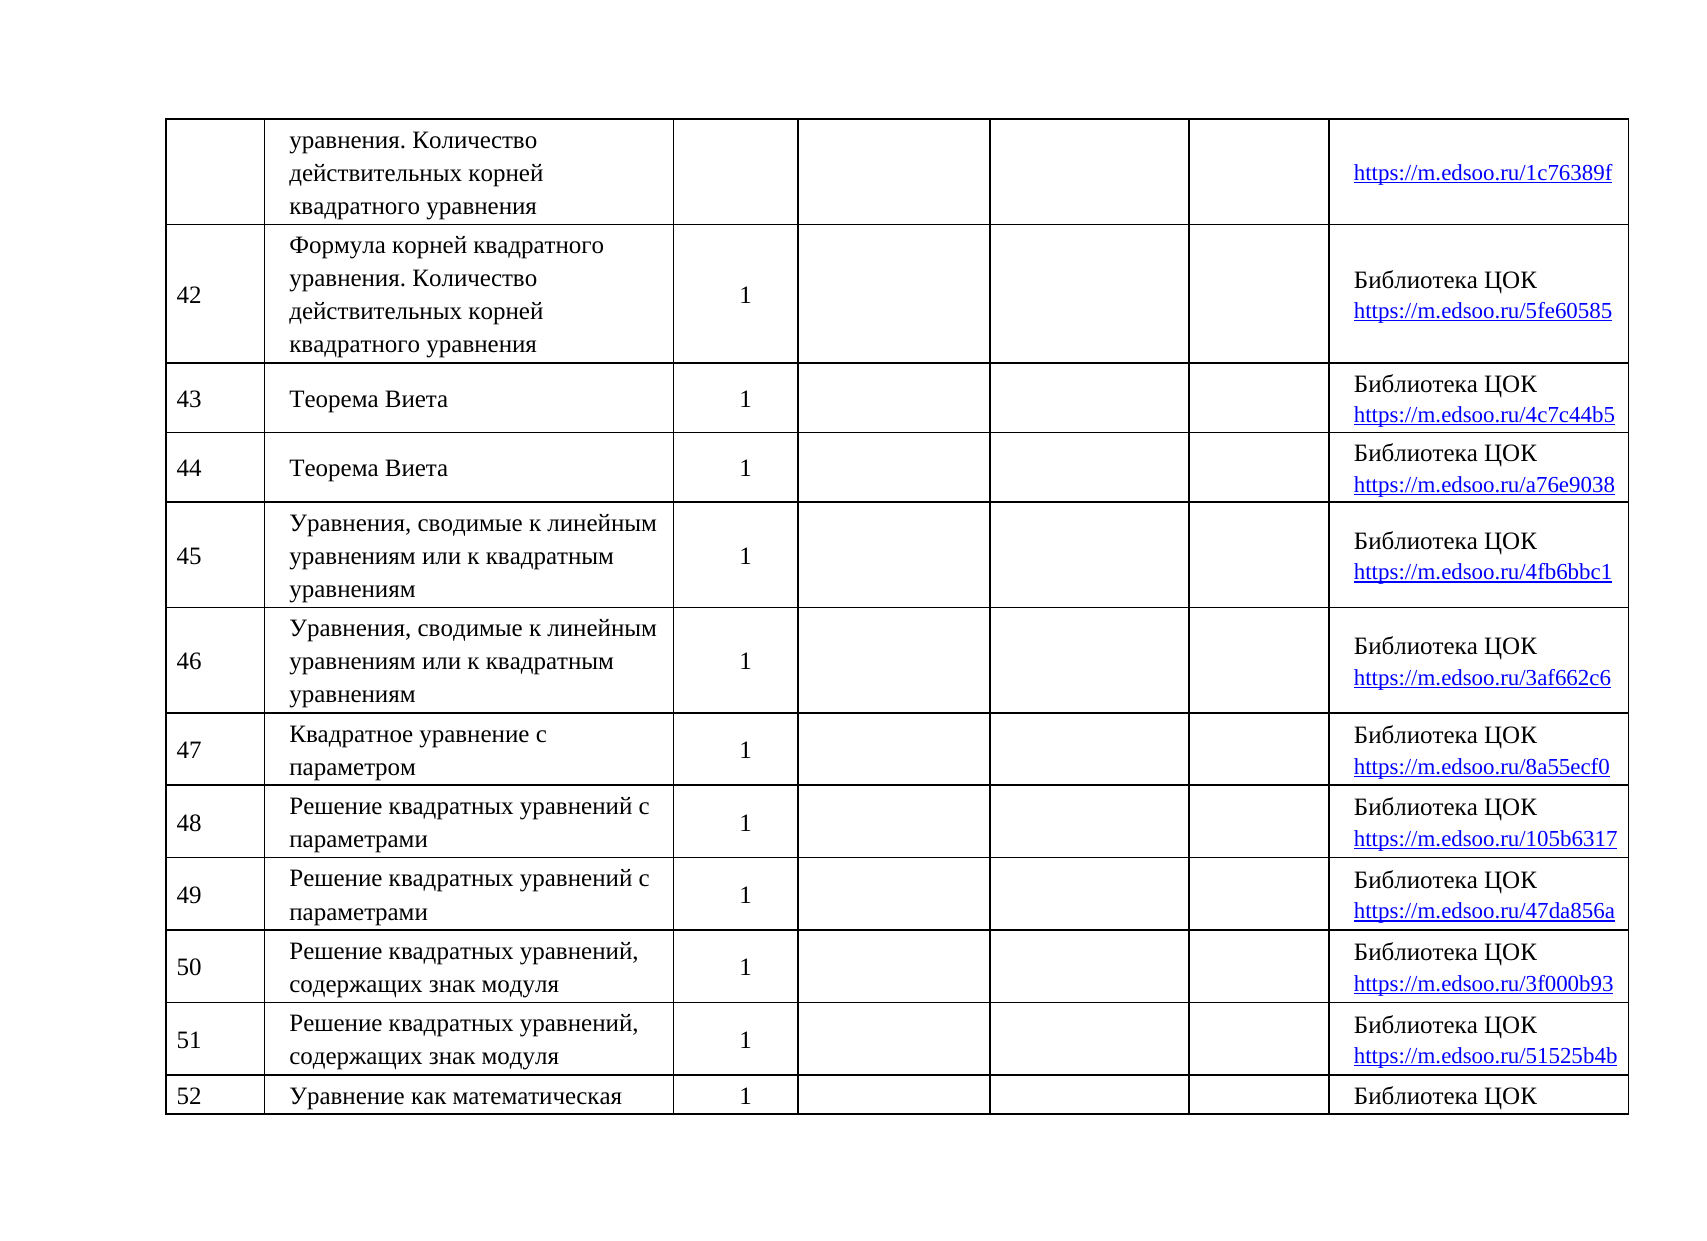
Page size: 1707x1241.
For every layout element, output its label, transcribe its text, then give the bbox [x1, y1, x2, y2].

table_cell 1 [674, 858, 797, 929]
table_cell [991, 608, 1188, 712]
table_cell [1190, 1076, 1328, 1113]
table_cell [991, 364, 1188, 432]
table_cell 1 [674, 786, 797, 857]
table_cell [799, 503, 989, 607]
table_cell Библиотека ЦОК https://m.edsoo.ru/a76e9038 [1330, 433, 1628, 501]
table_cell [265, 120, 673, 223]
table_cell [799, 608, 989, 712]
table_cell 47 [167, 714, 264, 784]
table_cell Библиотека ЦОК https://m.edsoo.ru/8a55ecf0 [1330, 714, 1628, 784]
table_cell [1190, 931, 1328, 1002]
table_cell Теорема Виета [265, 433, 673, 501]
table_cell [799, 858, 989, 929]
table_cell 1 [674, 364, 797, 432]
table_cell [799, 1003, 989, 1074]
table_cell 44 [167, 433, 264, 501]
table_cell [1190, 608, 1328, 712]
table_cell [1190, 714, 1328, 784]
table_cell 1 [674, 714, 797, 784]
table_cell [799, 786, 989, 857]
table_cell [799, 433, 989, 501]
table_cell [1190, 120, 1328, 223]
table_cell Решение квадратных уравнений с параметрами [265, 858, 673, 929]
table_cell 1 [674, 433, 797, 501]
table_cell 1 [674, 1076, 797, 1113]
table_cell 52 [167, 1076, 264, 1113]
table_cell Решение квадратных уравнений, содержащих знак модуля [265, 931, 673, 1002]
table_cell 46 [167, 608, 264, 712]
table_cell [1190, 503, 1328, 607]
table_cell [991, 786, 1188, 857]
table_cell [991, 714, 1188, 784]
table_cell 1 [674, 120, 797, 223]
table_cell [1330, 120, 1628, 223]
table_cell [1190, 433, 1328, 501]
table_cell 1 [674, 931, 797, 1002]
table_cell [991, 1003, 1188, 1074]
table_cell Библиотека ЦОК https://m.edsoo.ru/4fb6bbc1 [1330, 503, 1628, 607]
table_cell 42 [167, 225, 264, 362]
table_cell [991, 931, 1188, 1002]
table_cell [991, 503, 1188, 607]
table_cell [799, 931, 989, 1002]
table_cell Библиотека ЦОК https://m.edsoo.ru/105b6317 [1330, 786, 1628, 857]
table_cell Библиотека ЦОК https://m.edsoo.ru/5fe60585 [1330, 225, 1628, 362]
table_cell [1190, 786, 1328, 857]
table_cell 51 [167, 1003, 264, 1074]
table_cell 1 [674, 1003, 797, 1074]
table_cell [799, 225, 989, 362]
table_cell [991, 858, 1188, 929]
table_cell Решение квадратных уравнений, содержащих знак модуля [265, 1003, 673, 1074]
table_cell Библиотека ЦОК https://m.edsoo.ru/3af662c6 [1330, 608, 1628, 712]
table_cell Библиотека ЦОК https://m.edsoo.ru/51525b4b [1330, 1003, 1628, 1074]
table_cell 1 [674, 225, 797, 362]
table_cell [1330, 1076, 1628, 1113]
table_cell [1190, 858, 1328, 929]
table_cell Теорема Виета [265, 364, 673, 432]
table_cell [265, 225, 673, 362]
table_cell 43 [167, 364, 264, 432]
table_cell [1190, 364, 1328, 432]
table_cell [991, 1076, 1188, 1113]
table_cell Уравнения, сводимые к линейным уравнениям или к квадратным уравнениям [265, 503, 673, 607]
table_cell 1 [674, 503, 797, 607]
table_cell Библиотека ЦОК https://m.edsoo.ru/3f000b93 [1330, 931, 1628, 1002]
table_cell [991, 225, 1188, 362]
table_cell Квадратное уравнение с параметром [265, 714, 673, 784]
table_cell Библиотека ЦОК https://m.edsoo.ru/4c7c44b5 [1330, 364, 1628, 432]
table_cell 1 [674, 608, 797, 712]
table_cell [799, 714, 989, 784]
table_cell 41 [167, 120, 264, 223]
table_cell [799, 364, 989, 432]
table_cell Уравнения, сводимые к линейным уравнениям или к квадратным уравнениям [265, 608, 673, 712]
table_cell 50 [167, 931, 264, 1002]
table_cell Библиотека ЦОК https://m.edsoo.ru/47da856a [1330, 858, 1628, 929]
table_cell [1190, 1003, 1328, 1074]
table_cell 45 [167, 503, 264, 607]
table_cell [1190, 225, 1328, 362]
table_cell [799, 1076, 989, 1113]
table_cell [991, 120, 1188, 223]
table_cell [991, 433, 1188, 501]
table_cell 49 [167, 858, 264, 929]
table_cell [799, 120, 989, 223]
table_cell 48 [167, 786, 264, 857]
table_cell Решение квадратных уравнений с параметрами [265, 786, 673, 857]
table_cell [265, 1076, 673, 1113]
